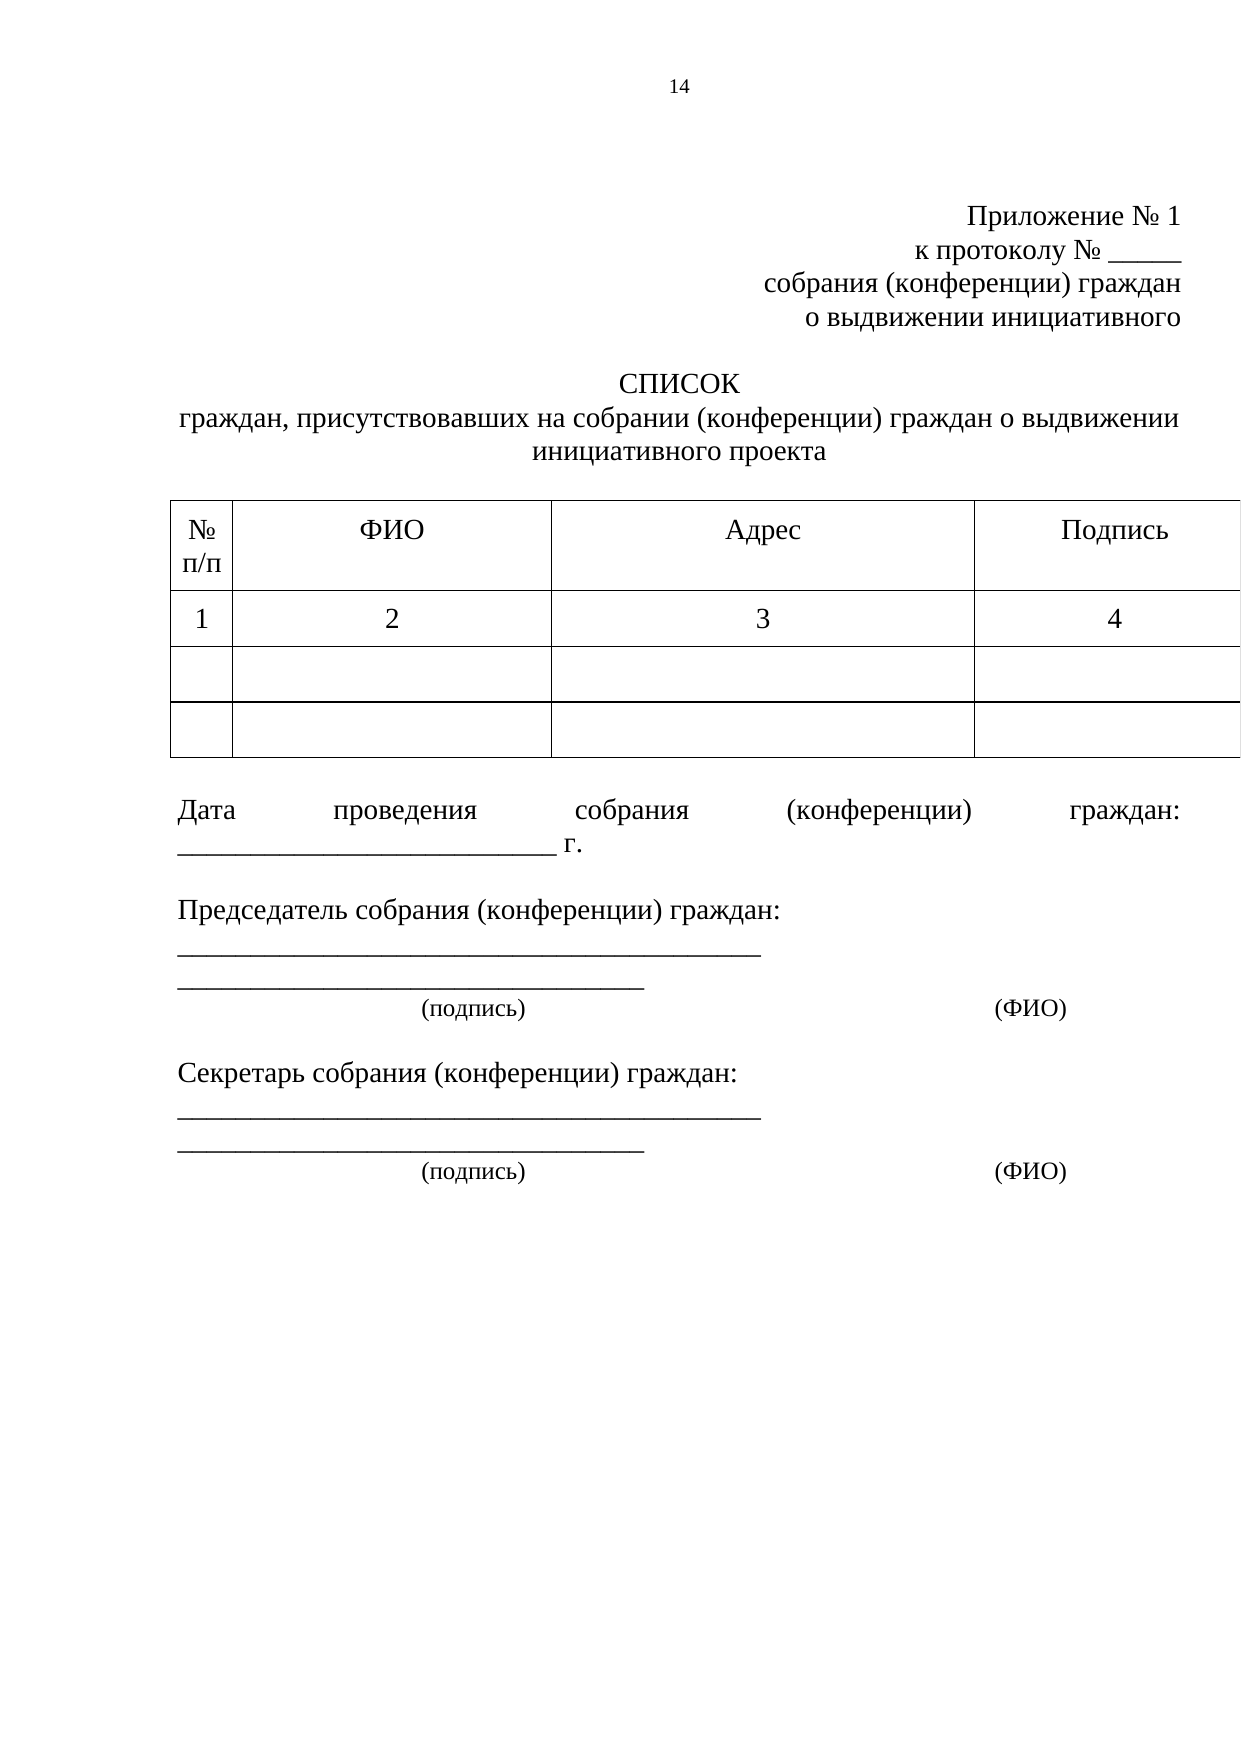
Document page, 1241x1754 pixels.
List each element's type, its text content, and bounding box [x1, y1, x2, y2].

table_cell [552, 647, 974, 701]
text граждан, присутствовавших на собрании (конференции) граждан о выдвижении [177, 400, 1181, 433]
text Секретарь собрания (конференции) граждан: [177, 1055, 1181, 1089]
table_cell [171, 647, 232, 701]
text к протоколу № _____ [177, 232, 1181, 266]
table_cell [233, 703, 551, 757]
table_cell [233, 647, 551, 701]
table_cell [975, 703, 1240, 757]
table_header № п/п [171, 501, 232, 590]
text инициативного проекта [177, 433, 1181, 467]
table_cell [975, 647, 1240, 701]
table_cell [552, 703, 974, 757]
text собрания (конференции) граждан [177, 266, 1181, 299]
table_cell 2 [233, 591, 551, 646]
text Председатель собрания (конференции) граждан: [177, 892, 1181, 926]
table_cell 1 [171, 591, 232, 646]
text (подпись) (ФИО) [177, 1156, 1181, 1185]
table_cell [171, 703, 232, 757]
table_header Подпись [975, 501, 1240, 590]
text ________________________________________ ________________________________ [177, 1089, 1181, 1156]
table_cell 3 [552, 591, 974, 646]
text Дата проведения собрания (конференции) граждан: __________________________ г. [177, 792, 1181, 859]
text о выдвижении инициативного [177, 299, 1181, 333]
table_header Адрес [552, 501, 974, 590]
table_header ФИО [233, 501, 551, 590]
text (подпись) (ФИО) [177, 993, 1181, 1022]
text ________________________________________ ________________________________ [177, 926, 1181, 993]
text Приложение № 1 [177, 198, 1181, 232]
text СПИСОК [177, 366, 1181, 400]
table_cell 4 [975, 591, 1240, 646]
